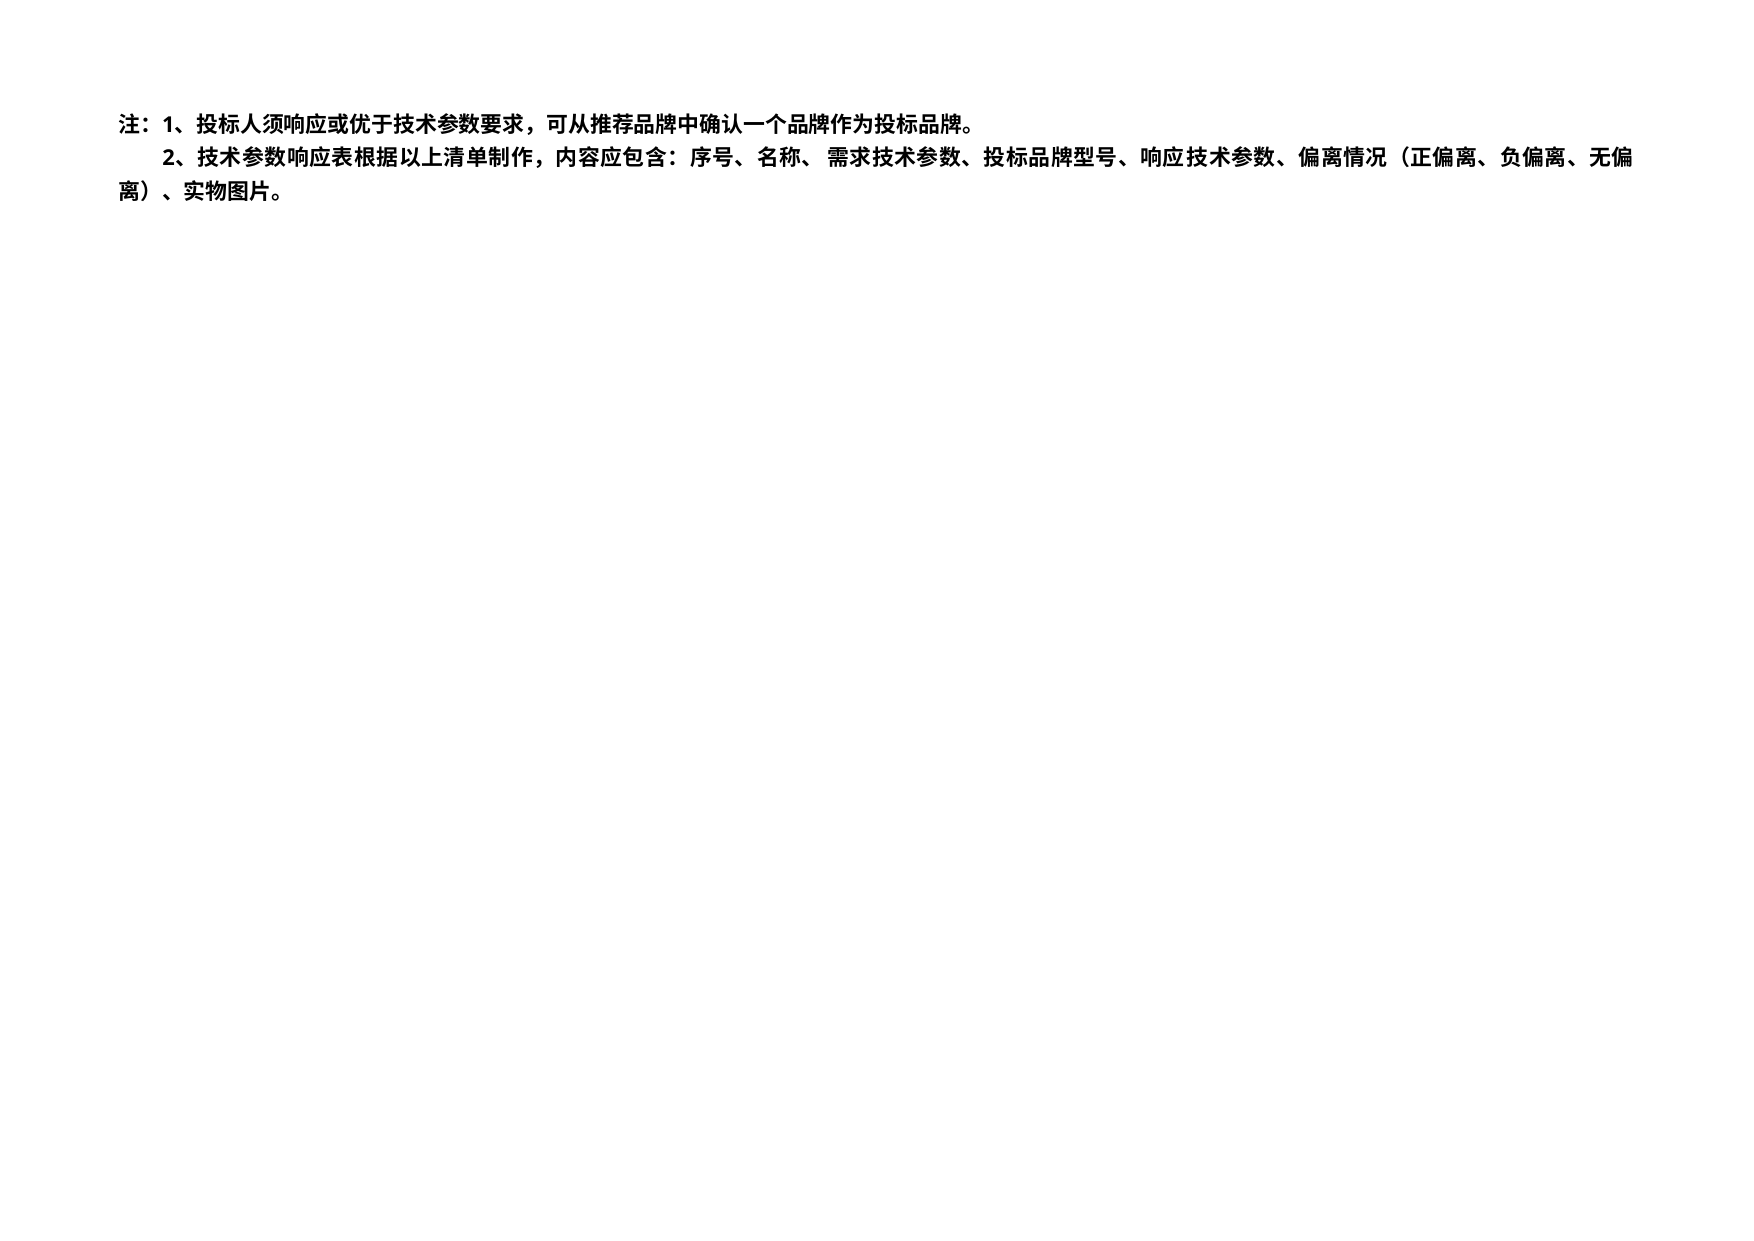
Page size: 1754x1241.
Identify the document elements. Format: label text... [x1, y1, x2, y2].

text 注：1、投标人须响应或优于技术参数要求，可从推荐品牌中确认一个品牌作为投标品牌。 [118, 107, 1636, 140]
text 2、技术参数响应表根据以上清单制作，内容应包含：序号、名称、需求技术参数、投标品牌型号、响应技术参数、偏离情况（正偏离、负偏离、无偏离）、实物图片。 [118, 140, 1636, 206]
